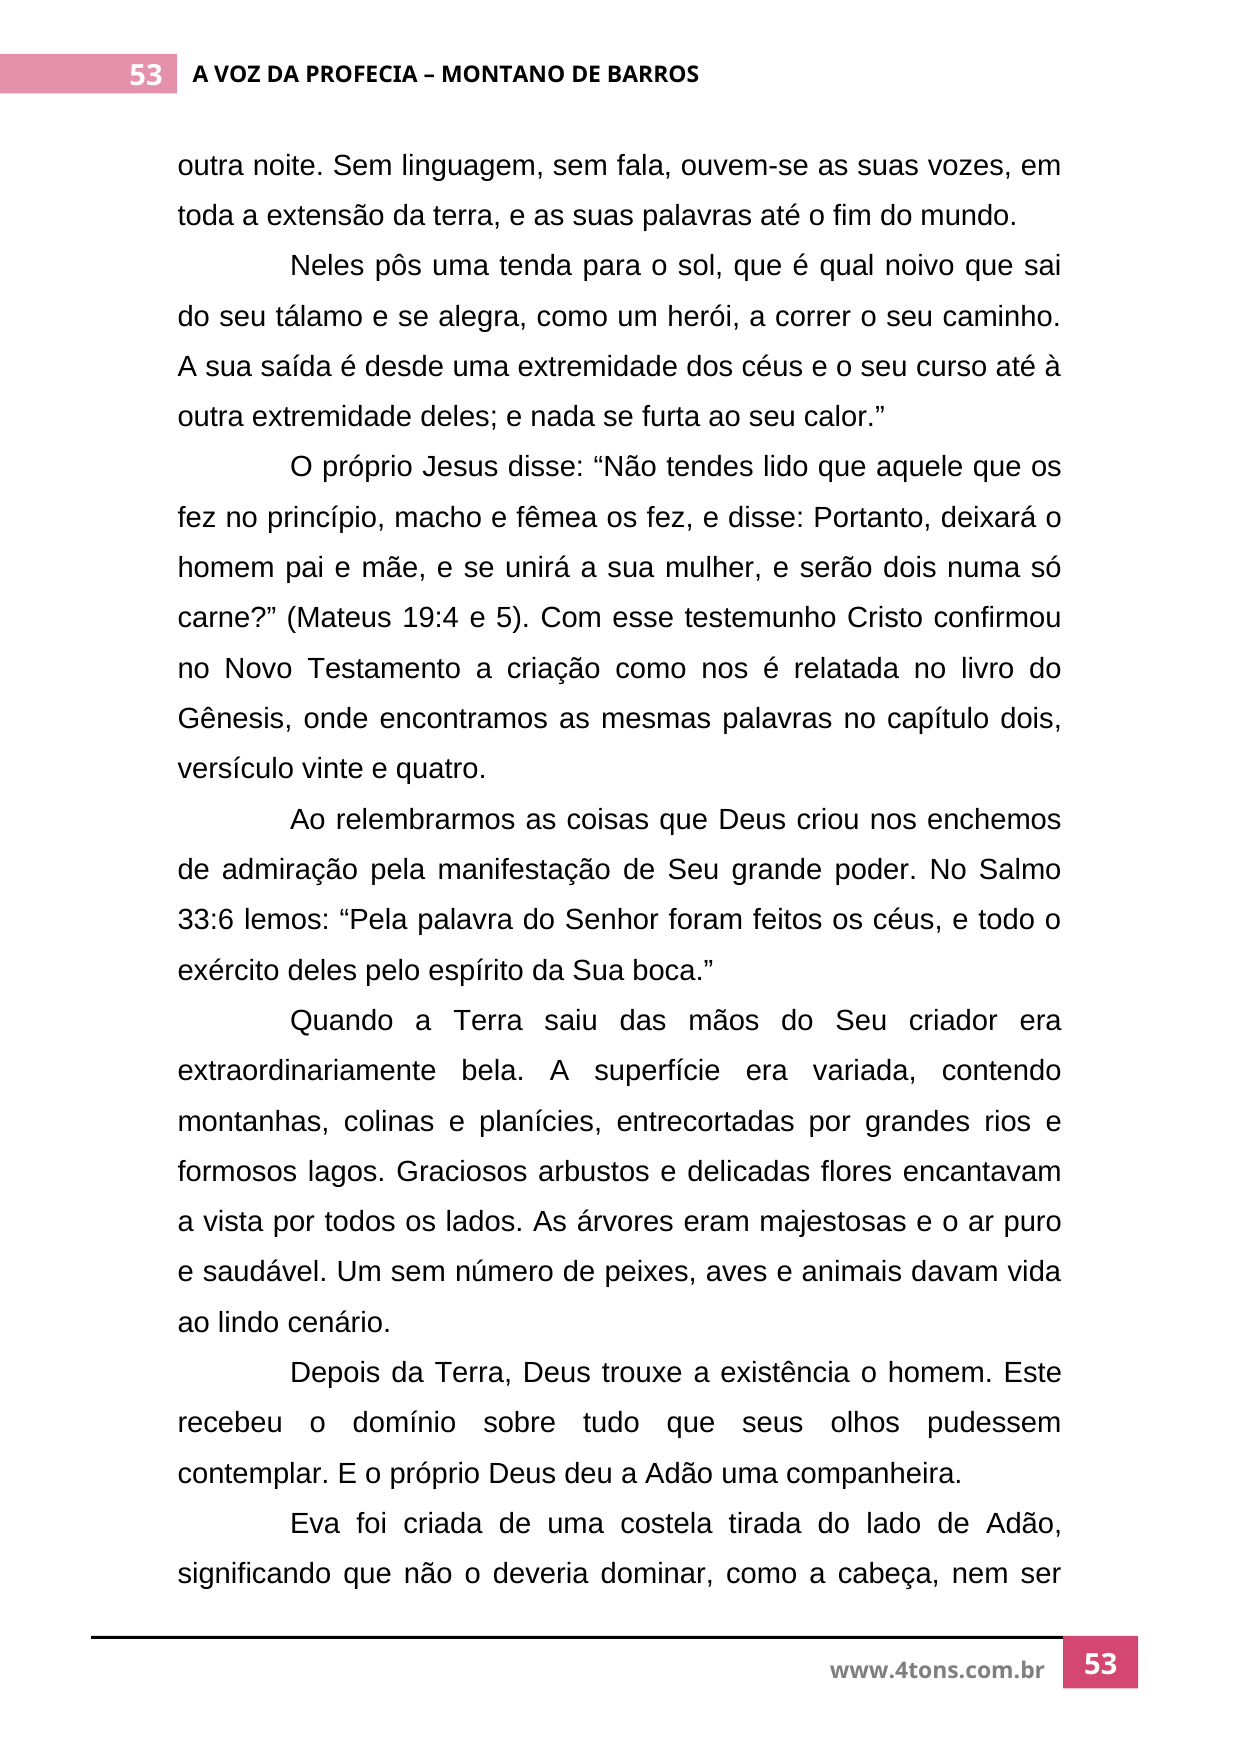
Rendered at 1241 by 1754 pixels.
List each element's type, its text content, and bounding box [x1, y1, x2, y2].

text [177, 148, 1063, 231]
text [177, 1506, 1063, 1590]
text Neles pôs uma tenda para o sol, que é qual noivo que sai do seu tálamo e se alegra, como um herói, a correr o seu caminho. A sua saída é desde uma extremidade dos céus e o seu curso até à outra extremidade deles; e nada se furta ao seu calor.” [177, 248, 1063, 433]
text Quando a Terra saiu das mãos do Seu criador era extraordinariamente bela. A superfície era variada, contendo montanhas, colinas e planícies, entrecortadas por grandes rios e formosos lagos. Graciosos arbustos e delicadas flores encantavam a vista por todos os lados. As árvores eram majestosas e o ar puro e saudável. Um sem número de peixes, aves e animais davam vida ao lindo cenário. [177, 1003, 1063, 1338]
text Depois da Terra, Deus trouxe a existência o homem. Este recebeu o domínio sobre tudo que seus olhos pudessem contemplar. E o próprio Deus deu a Adão uma companheira. [177, 1355, 1063, 1489]
text Ao relembrarmos as coisas que Deus criou nos enchemos de admiração pela manifestação de Seu grande poder. No Salmo 33:6 lemos: “Pela palavra do Senhor foram feitos os céus, e todo o exército deles pelo espírito da Sua boca.” [177, 802, 1063, 986]
text O próprio Jesus disse: “Não tendes lido que aquele que os fez no princípio, macho e fêmea os fez, e disse: Portanto, deixará o homem pai e mãe, e se unirá a sua mulher, e serão dois numa só carne?” (Mateus 19:4 e 5). Com esse testemunho Cristo confirmou no Novo Testamento a criação como nos é relatada no livro do Gênesis, onde encontramos as mesmas palavras no capítulo dois, versículo vinte e quatro. [177, 449, 1063, 785]
